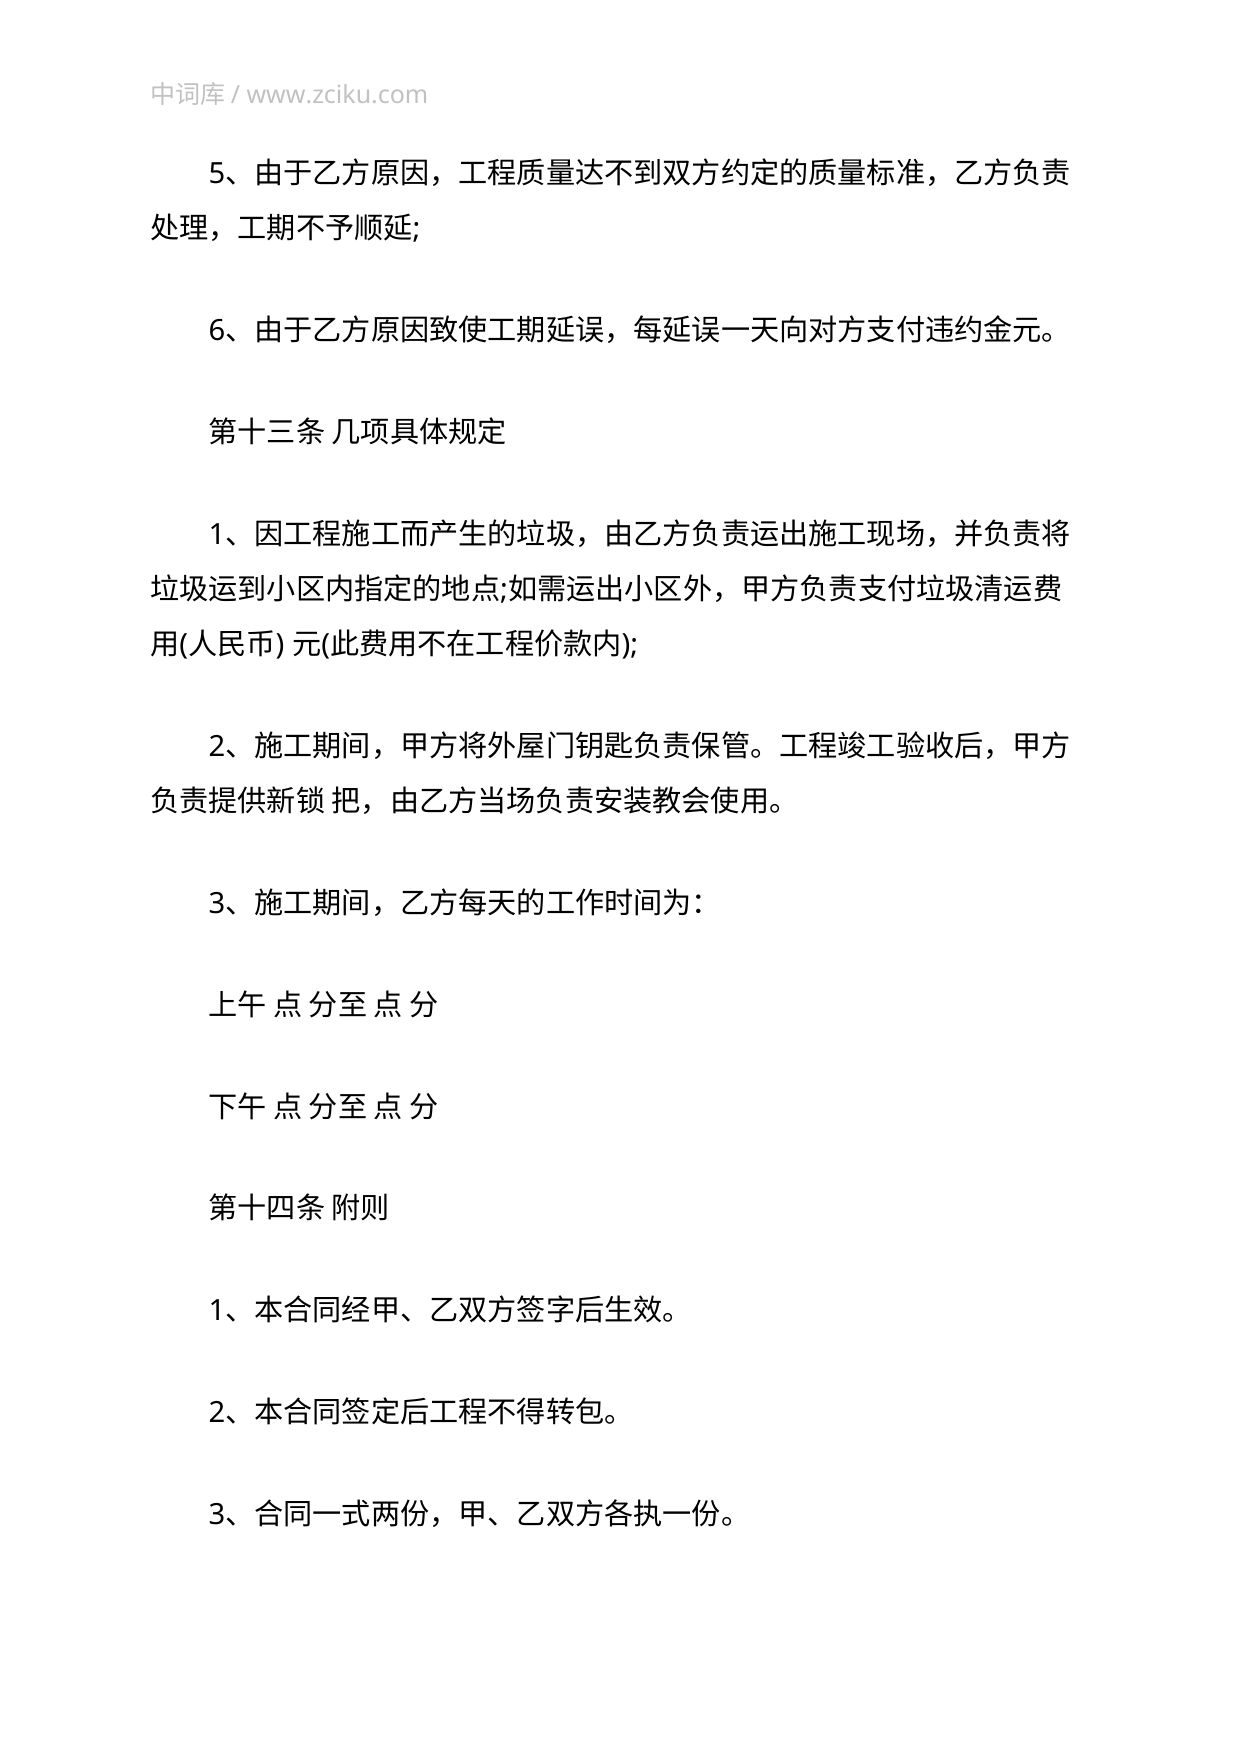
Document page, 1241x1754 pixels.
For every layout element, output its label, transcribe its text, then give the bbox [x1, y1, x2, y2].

text 1、本合同经甲、乙双方签字后生效。 [150, 1287, 1090, 1329]
text 2、本合同签定后工程不得转包。 [150, 1389, 1090, 1431]
text 第十四条 附则 [150, 1185, 1090, 1227]
text 5、由于乙方原因，工程质量达不到双方约定的质量标准，乙方负责处理，工期不予顺延; [150, 150, 1090, 247]
text 6、由于乙方原因致使工期延误，每延误一天向对方支付违约金元。 [150, 307, 1090, 349]
text 3、合同一式两份，甲、乙双方各执一份。 [150, 1491, 1090, 1533]
text 2、施工期间，甲方将外屋门钥匙负责保管。工程竣工验收后，甲方负责提供新锁 把，由乙方当场负责安装教会使用。 [150, 723, 1090, 820]
text 3、施工期间，乙方每天的工作时间为： [150, 879, 1090, 922]
text 1、因工程施工而产生的垃圾，由乙方负责运出施工现场，并负责将垃圾运到小区内指定的地点;如需运出小区外，甲方负责支付垃圾清运费用(人民币) 元(此费用不在工程价款内); [150, 511, 1090, 663]
text 上午 点 分至 点 分 [150, 981, 1090, 1024]
text 下午 点 分至 点 分 [150, 1083, 1090, 1126]
text 第十三条 几项具体规定 [150, 409, 1090, 451]
